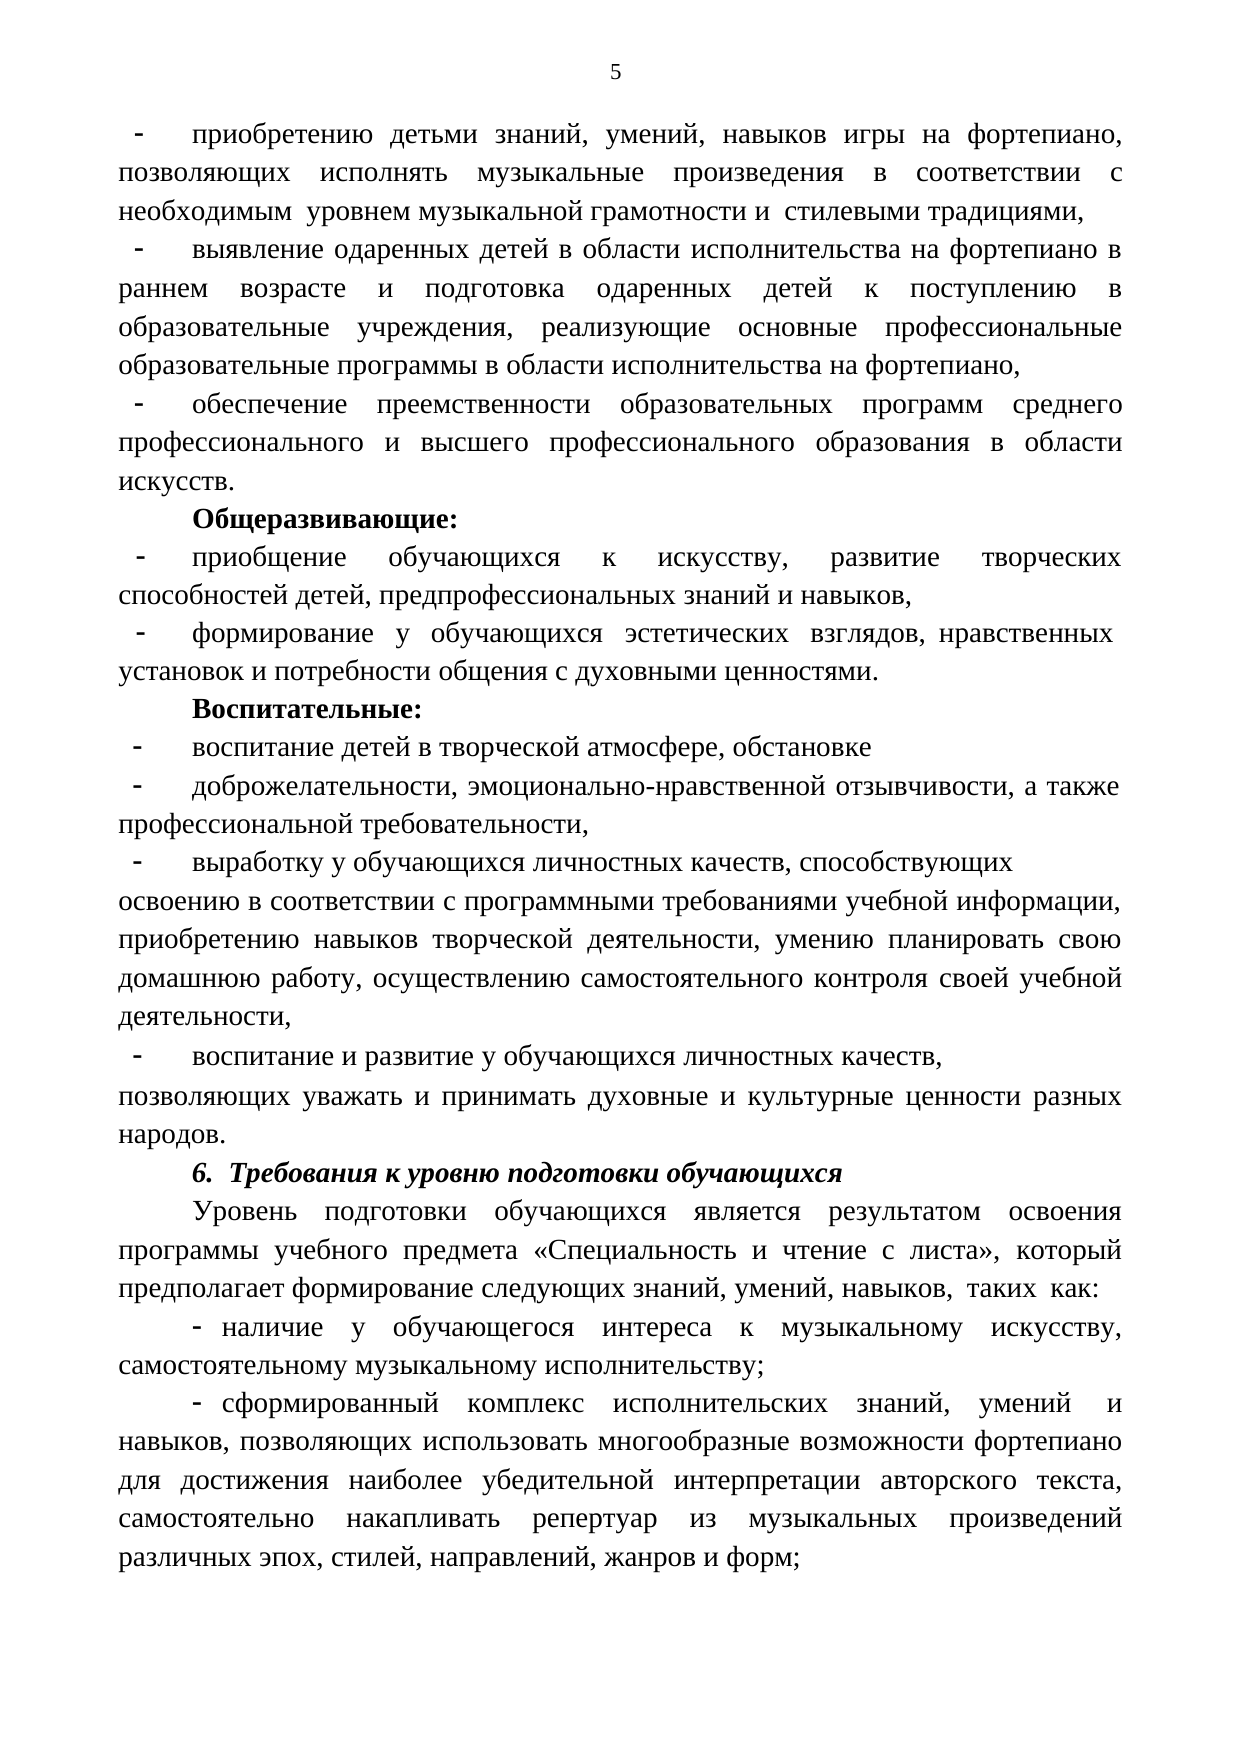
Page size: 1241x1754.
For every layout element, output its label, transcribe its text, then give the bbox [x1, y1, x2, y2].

list наличие у обучающегося интереса к музыкальному искусству, самостоятельному музыкальному исполнительству; [118, 1309, 1122, 1380]
subtitle Воспитательные: [192, 692, 1159, 725]
list формирование у обучающихся эстетических взглядов, нравственных установок и потребности общения с духовными ценностями. [118, 615, 1122, 686]
list выработку у обучающихся личностных качеств, способствующих [132, 844, 1159, 878]
list приобретению детьми знаний, умений, навыков игры на фортепиано, позволяющих исполнять музыкальные произведения в соответствии с необходимым уровнем музыкальной грамотности и стилевыми традициями, [118, 116, 1123, 226]
list воспитание и развитие у обучающихся личностных качеств, [132, 1037, 1159, 1072]
list сформированный комплекс исполнительских знаний, умений и навыков, позволяющих использовать многообразные возможности фортепиано для достижения наиболее убедительной интерпретации авторского текста, самостоятельно накапливать репертуар из музыкальных произведений различных эпох, стилей, направлений, жанров и форм; [118, 1385, 1122, 1573]
list доброжелательности, эмоционально-нравственной отзывчивости, а также профессиональной требовательности, [118, 768, 1122, 839]
list приобщение обучающихся к искусству, развитие творческих способностей детей, предпрофессиональных знаний и навыков, [118, 539, 1122, 610]
list воспитание детей в творческой атмосфере, обстановке [132, 729, 1159, 763]
list выявление одаренных детей в области исполнительства на фортепиано в раннем возрасте и подготовка одаренных детей к поступлению в образовательные учреждения, реализующие основные профессиональные образовательные программы в области исполнительства на фортепиано, [118, 231, 1122, 381]
text позволяющих уважать и принимать духовные и культурные ценности разных народов. [118, 1078, 1122, 1150]
list обеспечение преемственности образовательных программ среднего профессионального и высшего профессионального образования в области искусств. [118, 386, 1122, 496]
text освоению в соответствии с программными требованиями учебной информации, приобретению навыков творческой деятельности, умению планировать свою домашнюю работу, осуществлению самостоятельного контроля своей учебной деятельности, [118, 883, 1122, 1032]
text Уровень подготовки обучающихся является результатом освоения программы учебного предмета «Специальность и чтение с листа», который предполагает формирование следующих знаний, умений, навыков, таких как: [118, 1193, 1122, 1304]
subtitle Общеразвивающие: [192, 501, 1159, 535]
subtitle Требования к уровню подготовки обучающихся [192, 1155, 1159, 1189]
